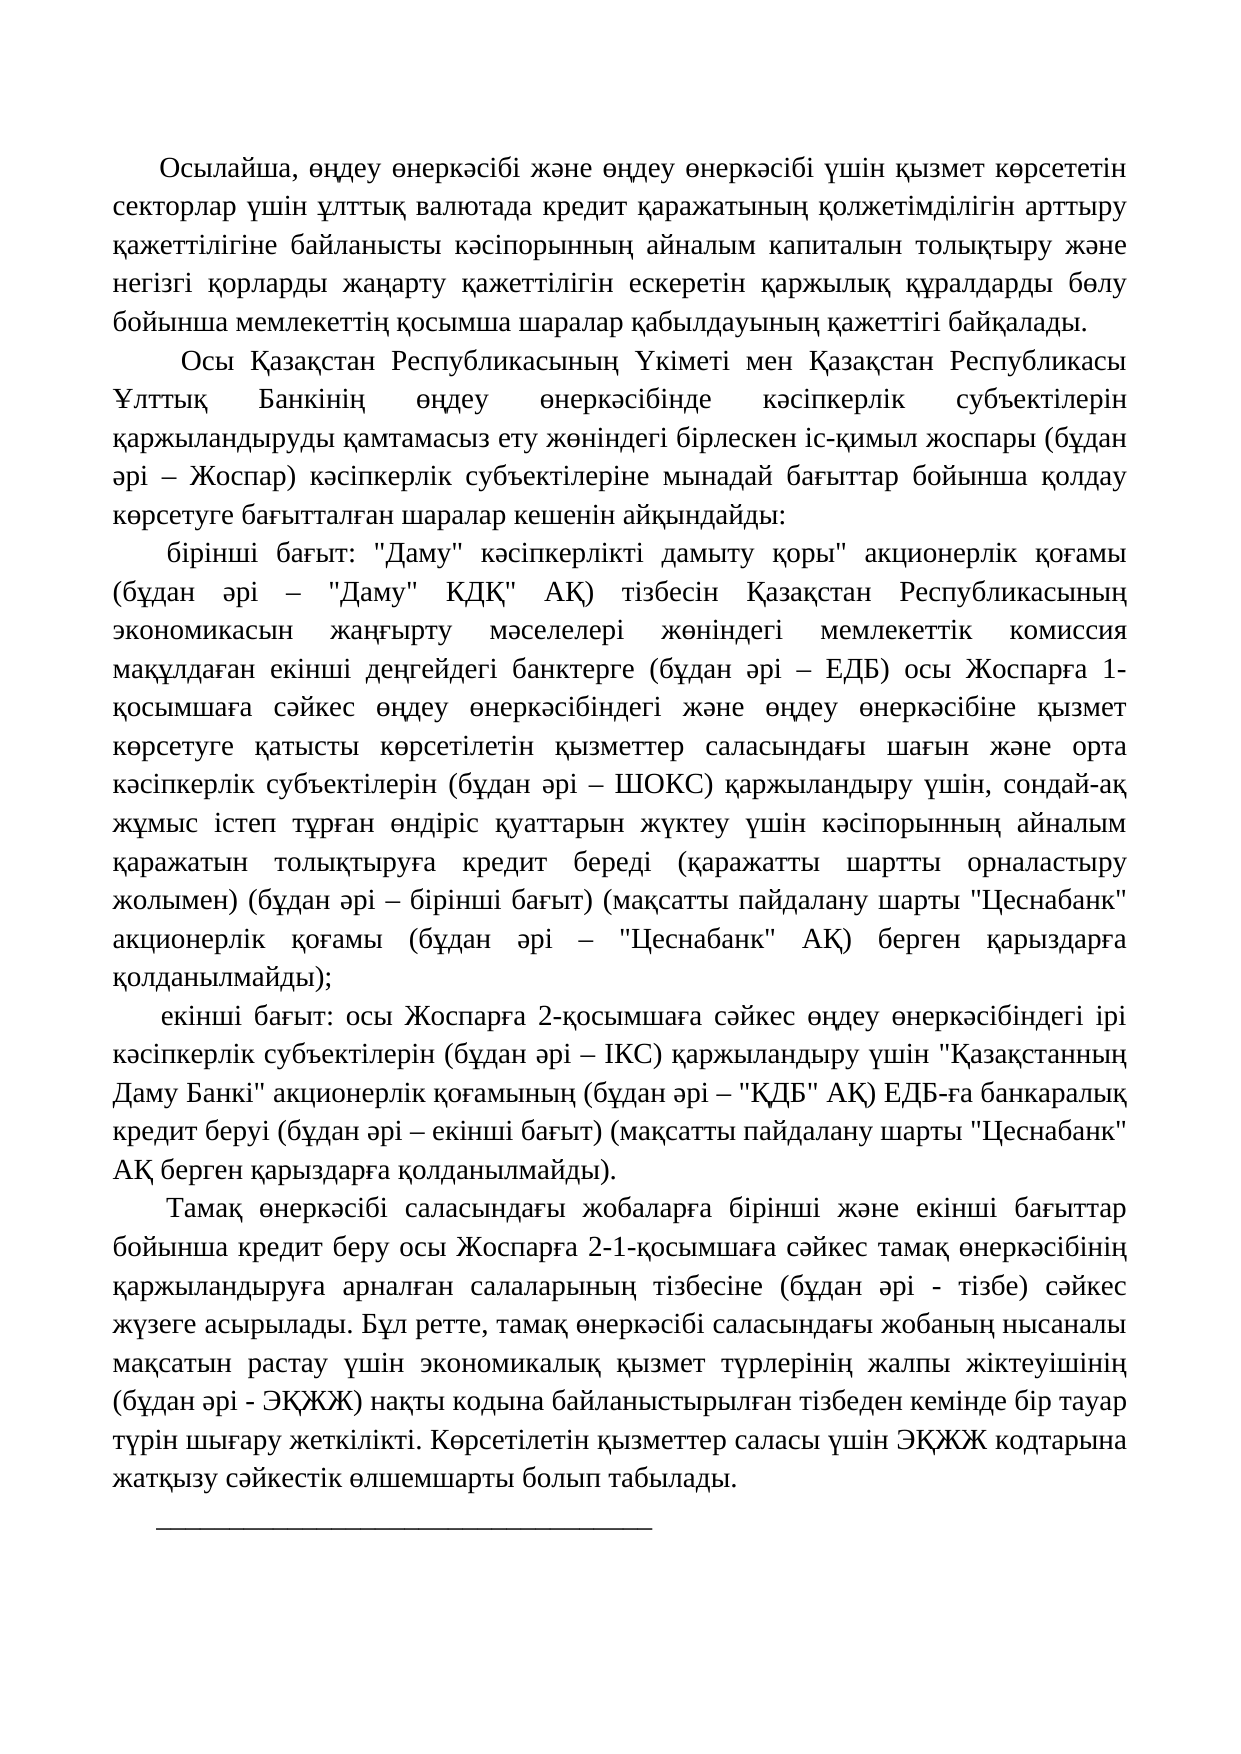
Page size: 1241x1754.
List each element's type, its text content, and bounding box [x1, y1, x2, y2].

text Осылайша, өңдеу өнеркәсібі және өңдеу өнеркәсібі үшін қызмет көрсететін секторлар үшін ұлттық валютада кредит қаражатының қолжетімділігін арттыру қажеттілігіне байланысты кәсіпорынның айналым капиталын толықтыру және негізгі қорларды жаңарту қажеттілігін ескеретін қаржылық құралдарды бөлу бойынша мемлекеттің қосымша шаралар қабылдауының қажеттігі байқалады. [112, 150, 1128, 338]
text екінші бағыт: осы Жоспарға 2-қосымшаға сәйкес өңдеу өнеркәсібіндегі ірі кәсіпкерлік субъектілерін (бұдан әрі – ІКС) қаржыландыру үшін "Қазақстанның Даму Банкі" акционерлік қоғамының (бұдан әрі – "ҚДБ" АҚ) ЕДБ-ға банкаралық кредит беруі (бұдан әрі – екінші бағыт) (мақсатты пайдалану шарты "Цеснабанк" АҚ берген қарыздарға қолданылмайды). [112, 998, 1128, 1186]
text бірінші бағыт: "Даму" кәсіпкерлікті дамыту қоры" акционерлік қоғамы (бұдан әрі – "Даму" КДҚ" АҚ) тізбесін Қазақстан Республикасының экономикасын жаңғырту мәселелері жөніндегі мемлекеттік комиссия мақұлдаған екінші деңгейдегі банктерге (бұдан әрі – ЕДБ) осы Жоспарға 1-қосымшаға сәйкес өңдеу өнеркәсібіндегі және өңдеу өнеркәсібіне қызмет көрсетуге қатысты көрсетілетін қызметтер саласындағы шағын және орта кәсіпкерлік субъектілерін (бұдан әрі – ШОКС) қаржыландыру үшін, сондай-ақ жұмыс істеп тұрған өндіріс қуаттарын жүктеу үшін кәсіпорынның айналым қаражатын толықтыруға кредит береді (қаражатты шартты орналастыру жолымен) (бұдан әрі – бірінші бағыт) (мақсатты пайдалану шарты "Цеснабанк" акционерлік қоғамы (бұдан әрі – "Цеснабанк" АҚ) берген қарыздарға қолданылмайды); [112, 535, 1128, 993]
text Тамақ өнеркәсібі саласындағы жобаларға бірінші және екінші бағыттар бойынша кредит беру осы Жоспарға 2-1-қосымшаға сәйкес тамақ өнеркәсібінің қаржыландыруға арналған салаларының тізбесіне (бұдан әрі - тізбе) сәйкес жүзеге асырылады. Бұл ретте, тамақ өнеркәсібі саласындағы жобаның нысаналы мақсатын растау үшін экономикалық қызмет түрлерінің жалпы жіктеуішінің (бұдан әрі - ЭҚЖЖ) нақты кодына байланыстырылған тізбеден кемінде бір тауар түрін шығару жеткілікті. Көрсетілетін қызметтер саласы үшін ЭҚЖЖ кодтарына жатқызу сәйкестік өлшемшарты болып табылады. [112, 1191, 1128, 1494]
text Осы Қазақстан Республикасының Үкіметі мен Қазақстан Республикасы Ұлттық Банкінің өңдеу өнеркәсібінде кәсіпкерлік субъектілерін қаржыландыруды қамтамасыз ету жөніндегі бірлескен іс-қимыл жоспары (бұдан әрі – Жоспар) кәсіпкерлік субъектілеріне мынадай бағыттар бойынша қолдау көрсетуге бағытталған шаралар кешенін айқындайды: [112, 343, 1128, 530]
text __________________________________ [112, 1499, 1128, 1532]
